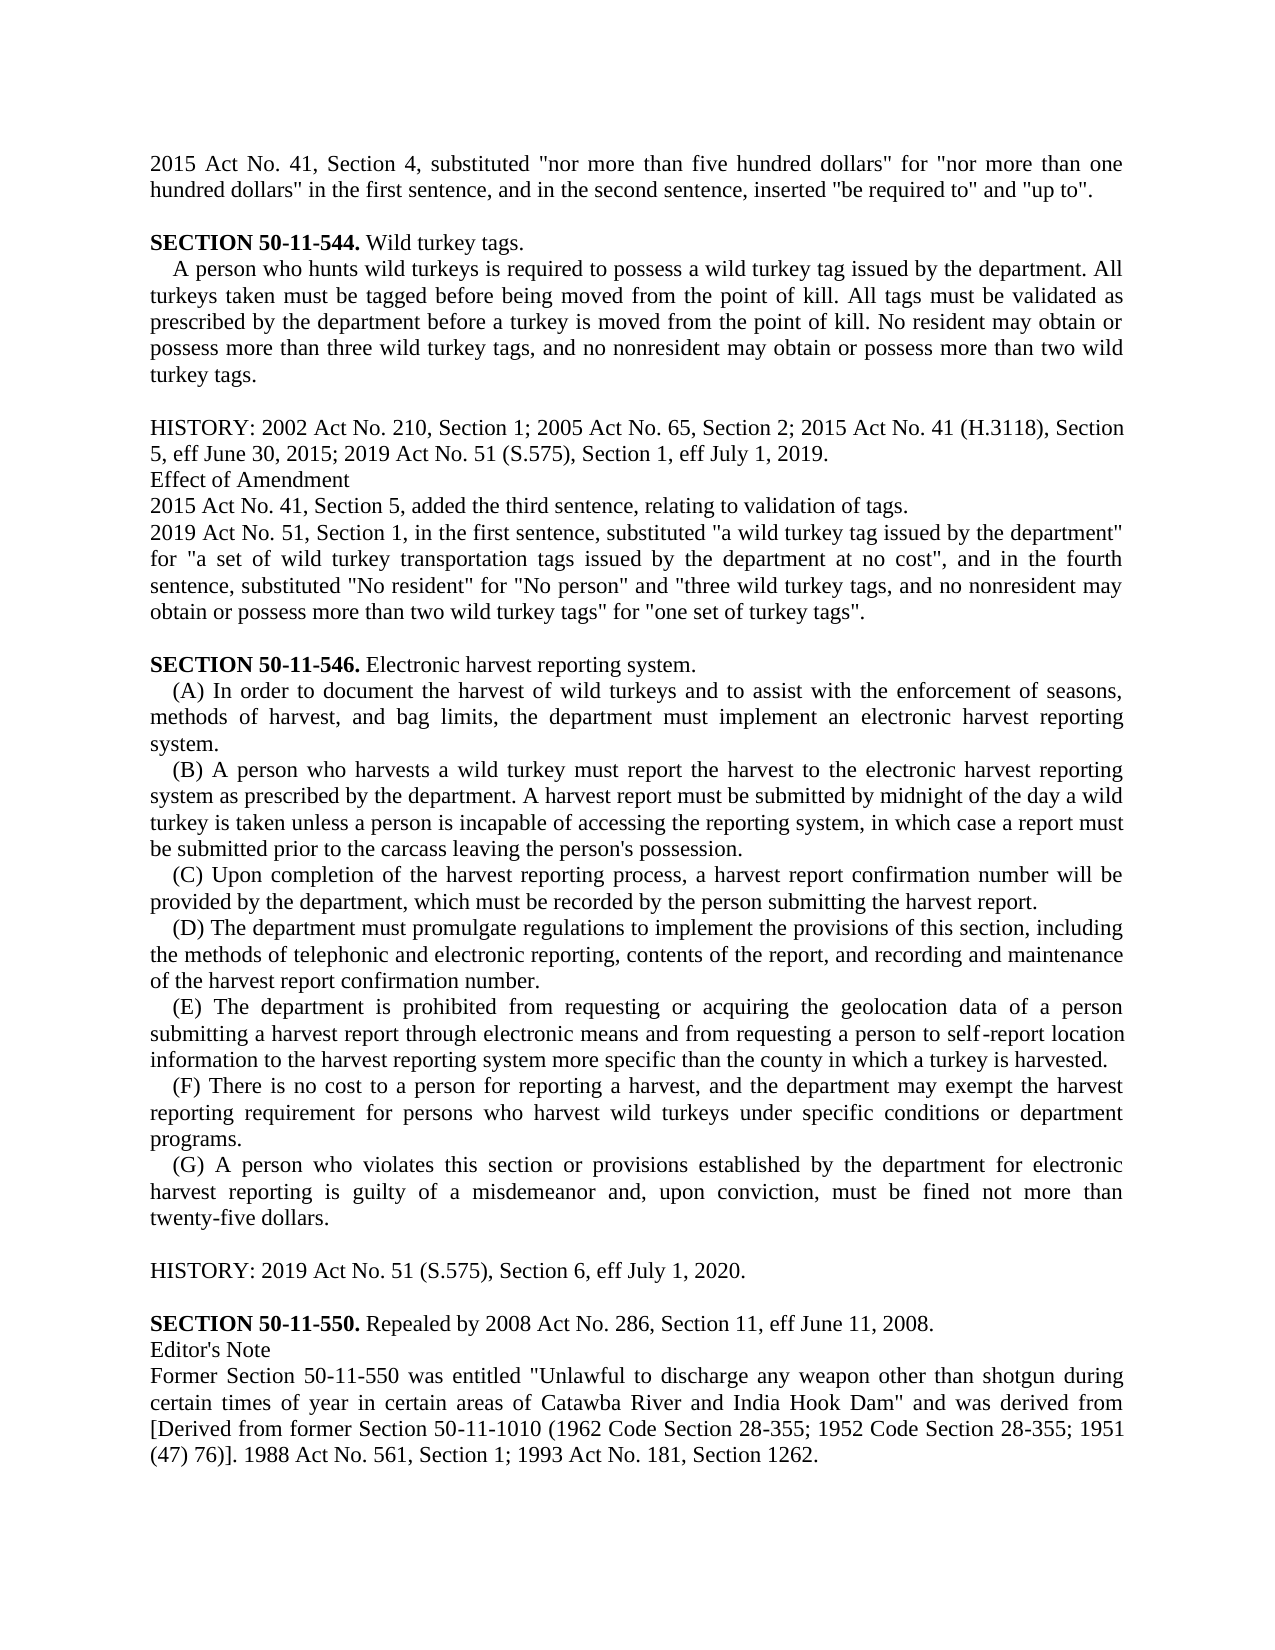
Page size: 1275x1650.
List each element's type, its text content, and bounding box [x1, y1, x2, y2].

text 2015 Act No. 41, Section 4, substituted "nor more than five hundred dollars" for "nor more than one hundred dollars" in the first sentence, and in the second sentence, inserted "be required to" and "up to". [150, 150, 1125, 203]
text (B) A person who harvests a wild turkey must report the harvest to the electronic harvest reporting system as prescribed by the department. A harvest report must be submitted by midnight of the day a wild turkey is taken unless a person is incapable of accessing the reporting system, in which case a report must be submitted prior to the carcass leaving the person's possession. [150, 756, 1125, 862]
text 2019 Act No. 51, Section 1, in the first sentence, substituted "a wild turkey tag issued by the department" for "a set of wild turkey transportation tags issued by the department at no cost", and in the fourth sentence, substituted "No resident" for "No person" and "three wild turkey tags, and no nonresident may obtain or possess more than two wild turkey tags" for "one set of turkey tags". [150, 519, 1125, 624]
text A person who hunts wild turkeys is required to possess a wild turkey tag issued by the department. All turkeys taken must be tagged before being moved from the point of kill. All tags must be validated as prescribed by the department before a turkey is moved from the point of kill. No resident may obtain or possess more than three wild turkey tags, and no nonresident may obtain or possess more than two wild turkey tags. [150, 255, 1125, 387]
text SECTION 50-11-546. Electronic harvest reporting system. [150, 651, 1125, 677]
text HISTORY: 2019 Act No. 51 (S.575), Section 6, eff July 1, 2020. [150, 1257, 1125, 1283]
text SECTION 50-11-544. Wild turkey tags. [150, 229, 1125, 255]
text (C) Upon completion of the harvest reporting process, a harvest report confirmation number will be provided by the department, which must be recorded by the person submitting the harvest report. [150, 862, 1125, 914]
text Effect of Amendment [150, 466, 1125, 493]
text Former Section 50-11-550 was entitled "Unlawful to discharge any weapon other than shotgun during certain times of year in certain areas of Catawba River and India Hook Dam" and was derived from [Derived from former Section 50-11-1010 (1962 Code Section 28-355; 1952 Code Section 28-355; 1951 (47) 76)]. 1988 Act No. 561, Section 1; 1993 Act No. 181, Section 1262. [150, 1362, 1125, 1468]
text (F) There is no cost to a person for reporting a harvest, and the department may exempt the harvest reporting requirement for persons who harvest wild turkeys under specific conditions or department programs. [150, 1072, 1125, 1151]
text (E) The department is prohibited from requesting or acquiring the geolocation data of a person submitting a harvest report through electronic means and from requesting a person to self-report location information to the harvest reporting system more specific than the county in which a turkey is harvested. [150, 993, 1125, 1072]
text (A) In order to document the harvest of wild turkeys and to assist with the enforcement of seasons, methods of harvest, and bag limits, the department must implement an electronic harvest reporting system. [150, 677, 1125, 756]
text 2015 Act No. 41, Section 5, added the third sentence, relating to validation of tags. [150, 493, 1125, 519]
text (G) A person who violates this section or provisions established by the department for electronic harvest reporting is guilty of a misdemeanor and, upon conviction, must be fined not more than twenty-five dollars. [150, 1151, 1125, 1231]
text HISTORY: 2002 Act No. 210, Section 1; 2005 Act No. 65, Section 2; 2015 Act No. 41 (H.3118), Section 5, eff June 30, 2015; 2019 Act No. 51 (S.575), Section 1, eff July 1, 2019. [150, 413, 1125, 466]
text SECTION 50-11-550. Repealed by 2008 Act No. 286, Section 11, eff June 11, 2008. [150, 1309, 1125, 1336]
text Editor's Note [150, 1336, 1125, 1362]
text (D) The department must promulgate regulations to implement the provisions of this section, including the methods of telephonic and electronic reporting, contents of the report, and recording and maintenance of the harvest report confirmation number. [150, 914, 1125, 993]
